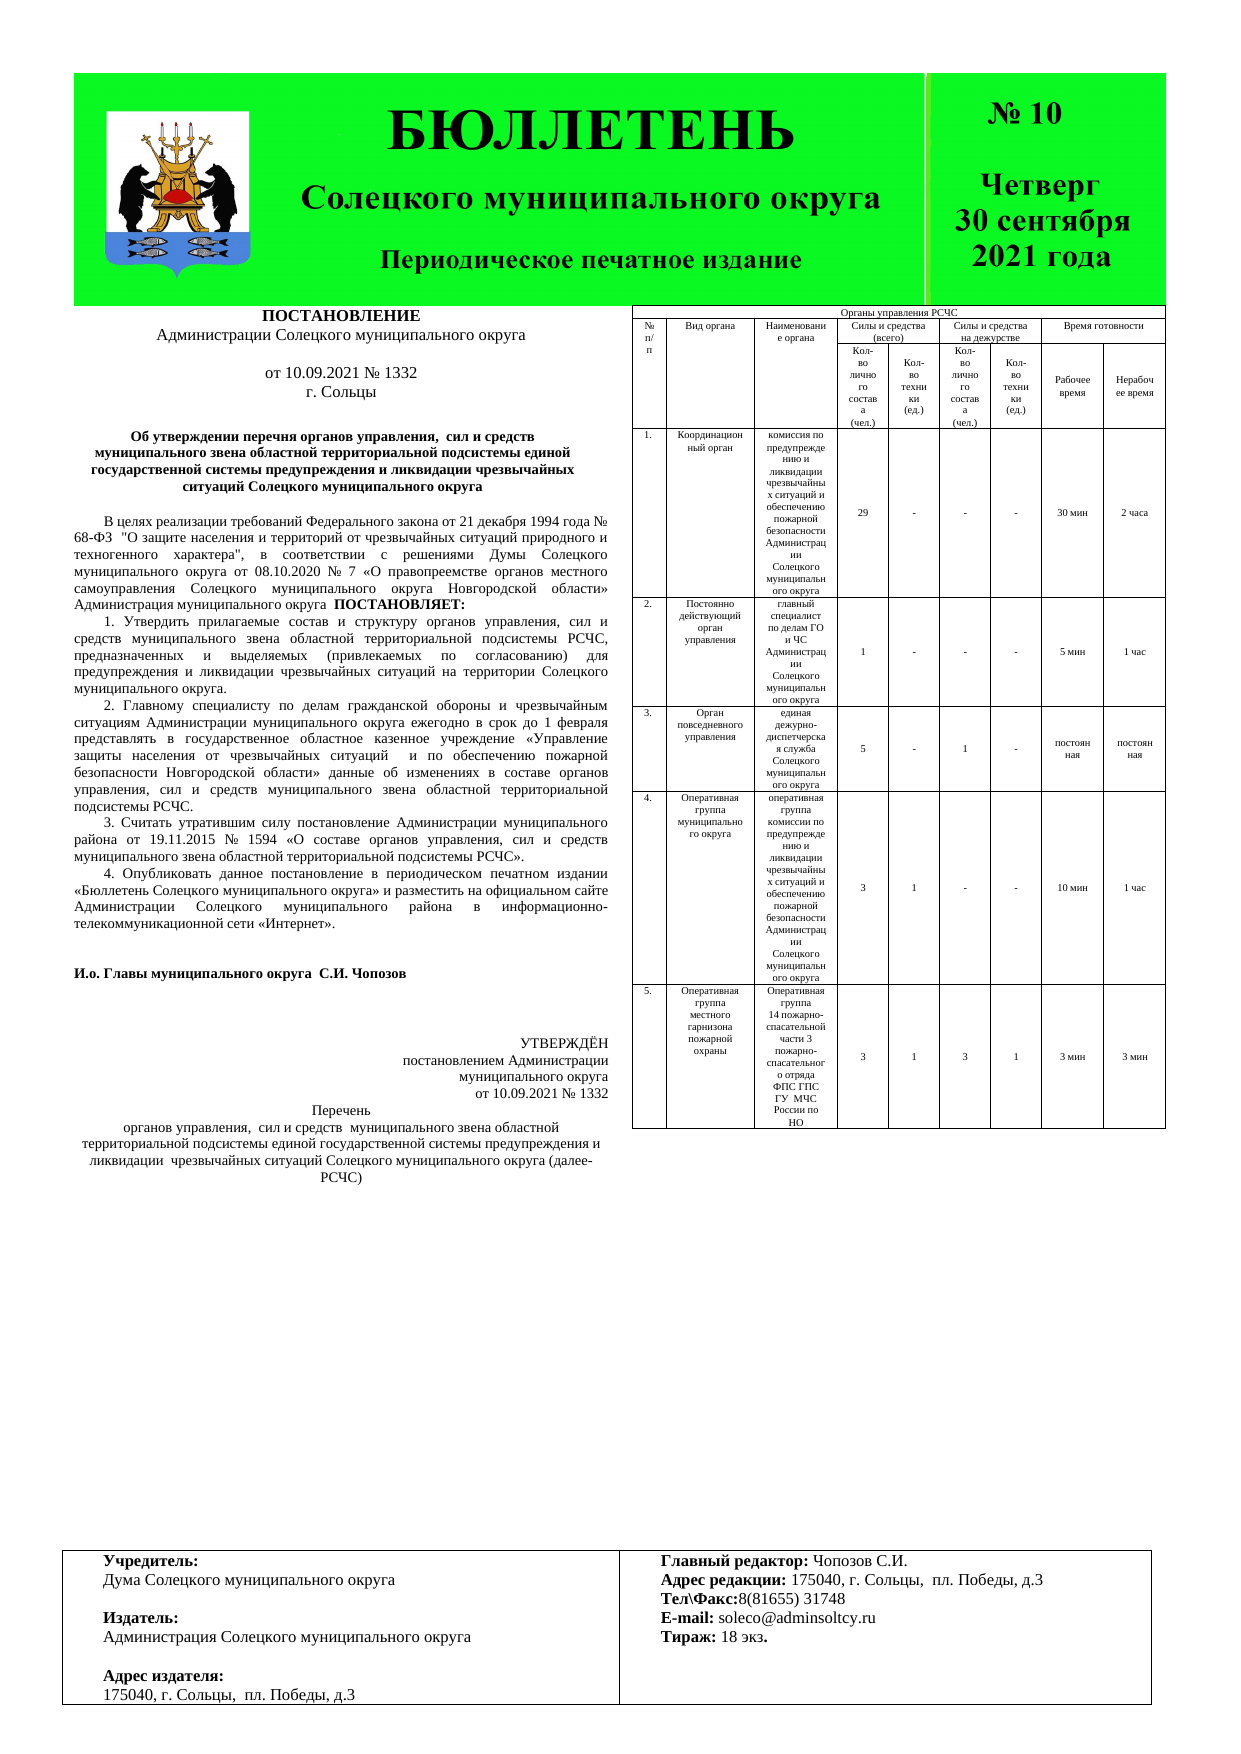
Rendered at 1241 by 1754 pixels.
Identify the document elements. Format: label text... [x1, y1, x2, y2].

table_cell 1 [991, 985, 1041, 1128]
table_cell постоянная [1104, 707, 1165, 791]
table_cell Кол-во личного состава (чел.) [838, 344, 888, 428]
table_cell 1 [940, 707, 990, 791]
table_cell главный специалист по делам ГО и ЧС Администрации Солецкого муниципального округа [755, 598, 837, 706]
table_cell [633, 429, 666, 597]
table_cell 29 [838, 429, 888, 597]
table_cell [633, 792, 666, 983]
table_cell Оперативная группа местного гарнизона пожарной охраны [667, 985, 754, 1128]
text 4. Опубликовать данное постановление в периодическом печатном издании «Бюллетень Солецкого муниципального округа» и разместить на официальном сайте Администрации Солецкого муниципального района в информационно-телекоммуникационной сети «Интернет». [74, 864, 608, 932]
table_cell 3 мин [1042, 985, 1103, 1128]
text ПОСТАНОВЛЕНИЕ [74, 306, 608, 324]
table_cell Кол-во техники (ед.) [889, 344, 939, 428]
text И.о. Главы муниципального округа С.И. Чопозов [74, 965, 608, 982]
text В целях реализации требований Федерального закона от 21 декабря 1994 года № 68-ФЗ "О защите населения и территорий от чрезвычайных ситуаций природного и техногенного характера", в соответствии с решениями Думы Солецкого муниципального округа от 08.10.2020 № 7 «О правопреемстве органов местного самоуправления Солецкого муниципального округа Новгородской области» Администрация муниципального округа ПОСТАНОВЛЯЕТ: [74, 512, 608, 613]
text от 10.09.2021 № 1332 [74, 363, 608, 382]
table_cell - [991, 707, 1041, 791]
table_cell - [991, 429, 1041, 597]
text муниципального округа [74, 1068, 608, 1085]
table_cell - [940, 429, 990, 597]
table_cell [633, 598, 666, 706]
table_cell 1 [838, 598, 888, 706]
table_cell 3 [940, 985, 990, 1128]
table_cell 2 часа [1104, 429, 1165, 597]
text органов управления, сил и средств муниципального звена областной территориальной подсистемы единой государственной системы предупреждения и ликвидации чрезвычайных ситуаций Солецкого муниципального округа (далее- РСЧС) [74, 1118, 608, 1186]
text 1. Утвердить прилагаемые состав и структуру органов управления, сил и средств муниципального звена областной территориальной подсистемы РСЧС, предназначенных и выделяемых (привлекаемых по согласованию) для предупреждения и ликвидации чрезвычайных ситуаций на территории Солецкого муниципального округа. [74, 613, 608, 697]
table_cell Нерабочее время [1104, 344, 1165, 428]
table_cell - [889, 429, 939, 597]
text от 10.09.2021 № 1332 [74, 1085, 608, 1102]
table_cell 1 час [1104, 792, 1165, 983]
table_cell 30 мин [1042, 429, 1103, 597]
table_cell Орган повседневного управления [667, 707, 754, 791]
table_header Об утверждении перечня органов управления, сил и средств муниципального звена областной территориальной подсистемы единой государственной системы предупреждения и ликвидации чрезвычайных ситуаций Солецкого муниципального округа [74, 428, 591, 496]
table_cell [633, 707, 666, 791]
table_cell - [889, 598, 939, 706]
text постановлением Администрации [74, 1051, 608, 1068]
table_cell постоянная [1042, 707, 1103, 791]
table_cell Вид органа [667, 319, 754, 428]
table_cell - [889, 707, 939, 791]
table_cell единая дежурно-диспетчерская служба Солецкого муниципального округа [755, 707, 837, 791]
table_cell Оперативная группа муниципального округа [667, 792, 754, 983]
table_cell 5 мин [1042, 598, 1103, 706]
table_cell - [940, 792, 990, 983]
table_cell Координационный орган [667, 429, 754, 597]
table_cell 1 [889, 792, 939, 983]
table_cell 3 мин [1104, 985, 1165, 1128]
table_cell - [940, 598, 990, 706]
table_cell - [991, 792, 1041, 983]
text 2. Главному специалисту по делам гражданской обороны и чрезвычайным ситуациям Администрации муниципального округа ежегодно в срок до 1 февраля представлять в государственное областное казенное учреждение «Управление защиты населения от чрезвычайных ситуаций и по обеспечению пожарной безопасности Новгородской области» данные об изменениях в составе органов управления, сил и средств муниципального звена областной территориальной подсистемы РСЧС. [74, 697, 608, 814]
table_cell 10 мин [1042, 792, 1103, 983]
text г. Сольцы [74, 382, 608, 401]
table_cell № п/п [633, 319, 666, 428]
table_cell Кол-во техники (ед.) [991, 344, 1041, 428]
table_cell Кол-во личного состава (чел.) [940, 344, 990, 428]
table_cell Силы и средства на дежурстве [940, 319, 1041, 343]
picture [73, 73, 1167, 306]
table_header Учредитель: Дума Солецкого муниципального округа Издатель: Администрация Солецкого муниципального округа Адрес издателя: 175040, г. Сольцы, пл. Победы, д.3 [63, 1551, 619, 1704]
table_cell комиссия по предупреждению и ликвидации чрезвычайных ситуаций и обеспечению пожарной безопасности Администрации Солецкого муниципального округа [755, 429, 837, 597]
table_cell [633, 985, 666, 1128]
table_cell 1 час [1104, 598, 1165, 706]
table_cell 3 [838, 792, 888, 983]
table_cell - [991, 598, 1041, 706]
table_cell Постоянно действующий орган управления [667, 598, 754, 706]
table_cell оперативная группа комиссии по предупреждению и ликвидации чрезвычайных ситуаций и обеспечению пожарной безопасности Администрации Солецкого муниципального округа [755, 792, 837, 983]
text 3. Считать утратившим силу постановление Администрации муниципального района от 19.11.2015 № 1594 «О составе органов управления, сил и средств муниципального звена областной территориальной подсистемы РСЧС». [74, 814, 608, 864]
text Администрации Солецкого муниципального округа [74, 324, 608, 344]
table_cell Наименование органа [755, 319, 837, 428]
table_cell Силы и средства (всего) [838, 319, 939, 343]
table_cell Рабочее время [1042, 344, 1103, 428]
text Перечень [74, 1102, 608, 1118]
table_cell Оперативная группа 14 пожарно-спасательной части 3 пожарно-спасательного отряда ФПС ГПС ГУ МЧС России по НО [755, 985, 837, 1128]
table_header Главный редактор: Чопозов С.И. Адрес редакции: 175040, г. Сольцы, пл. Победы, д.3 Тел\Факс:8(81655) 31748 E-mail: soleco@adminsoltcy.ru Тираж: 18 экз. [620, 1551, 1151, 1704]
table_cell 3 [838, 985, 888, 1128]
table_cell 1 [889, 985, 939, 1128]
text УТВЕРЖДЁН [74, 1034, 608, 1051]
table_cell Время готовности [1042, 319, 1165, 343]
table_cell 5 [838, 707, 888, 791]
